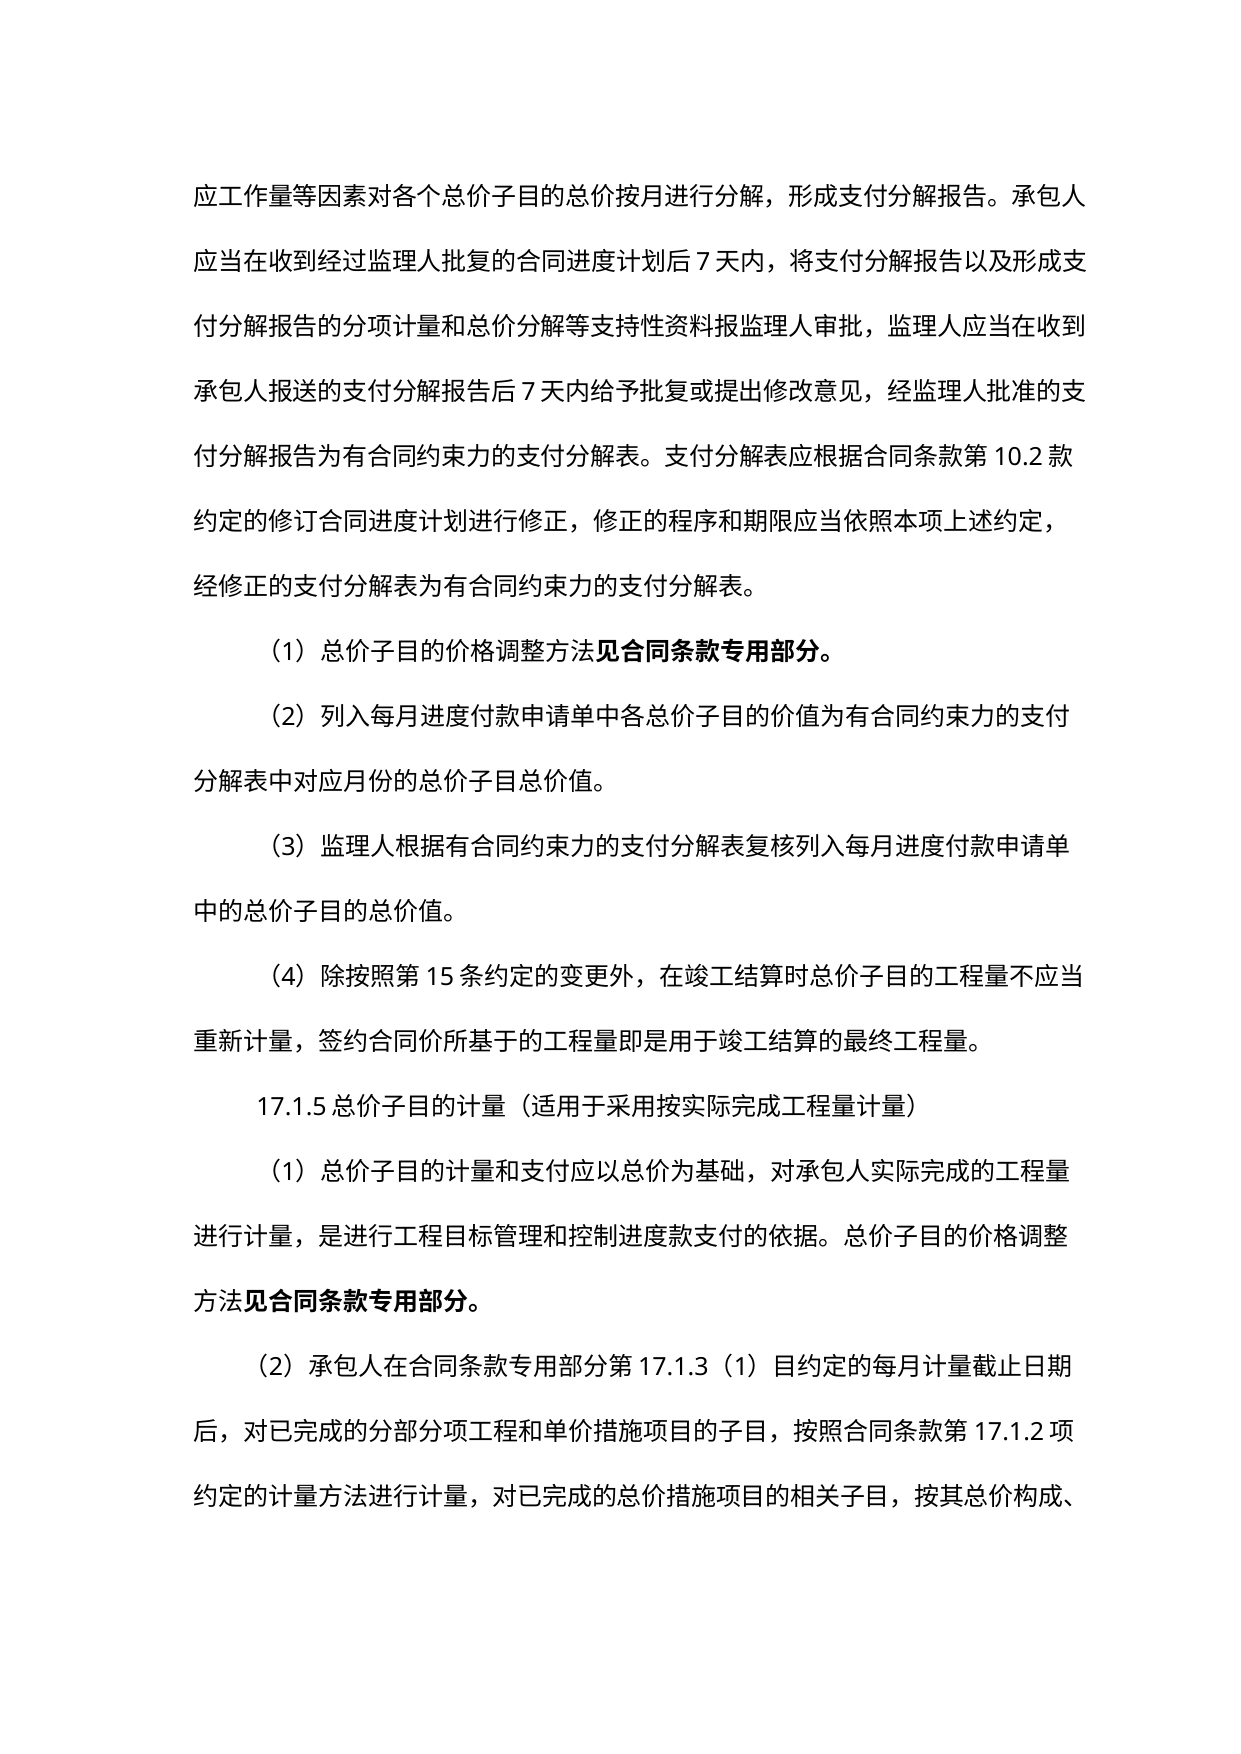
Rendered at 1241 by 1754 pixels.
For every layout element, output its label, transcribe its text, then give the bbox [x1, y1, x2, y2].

text （3）监理人根据有合同约束力的支付分解表复核列入每月进度付款申请单中的总价子目的总价值。 [193, 812, 1092, 942]
text 17.1.5总价子目的计量（适用于采用按实际完成工程量计量） [193, 1072, 1092, 1137]
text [193, 1332, 1092, 1527]
text （2）列入每月进度付款申请单中各总价子目的价值为有合同约束力的支付分解表中对应月份的总价子目总价值。 [193, 682, 1092, 812]
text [193, 162, 1092, 617]
text （1）总价子目的价格调整方法见合同条款专用部分。 [193, 617, 1092, 682]
text （4）除按照第15条约定的变更外，在竣工结算时总价子目的工程量不应当重新计量，签约合同价所基于的工程量即是用于竣工结算的最终工程量。 [193, 942, 1092, 1072]
text （1）总价子目的计量和支付应以总价为基础，对承包人实际完成的工程量进行计量，是进行工程目标管理和控制进度款支付的依据。总价子目的价格调整方法见合同条款专用部分。 [193, 1137, 1092, 1332]
